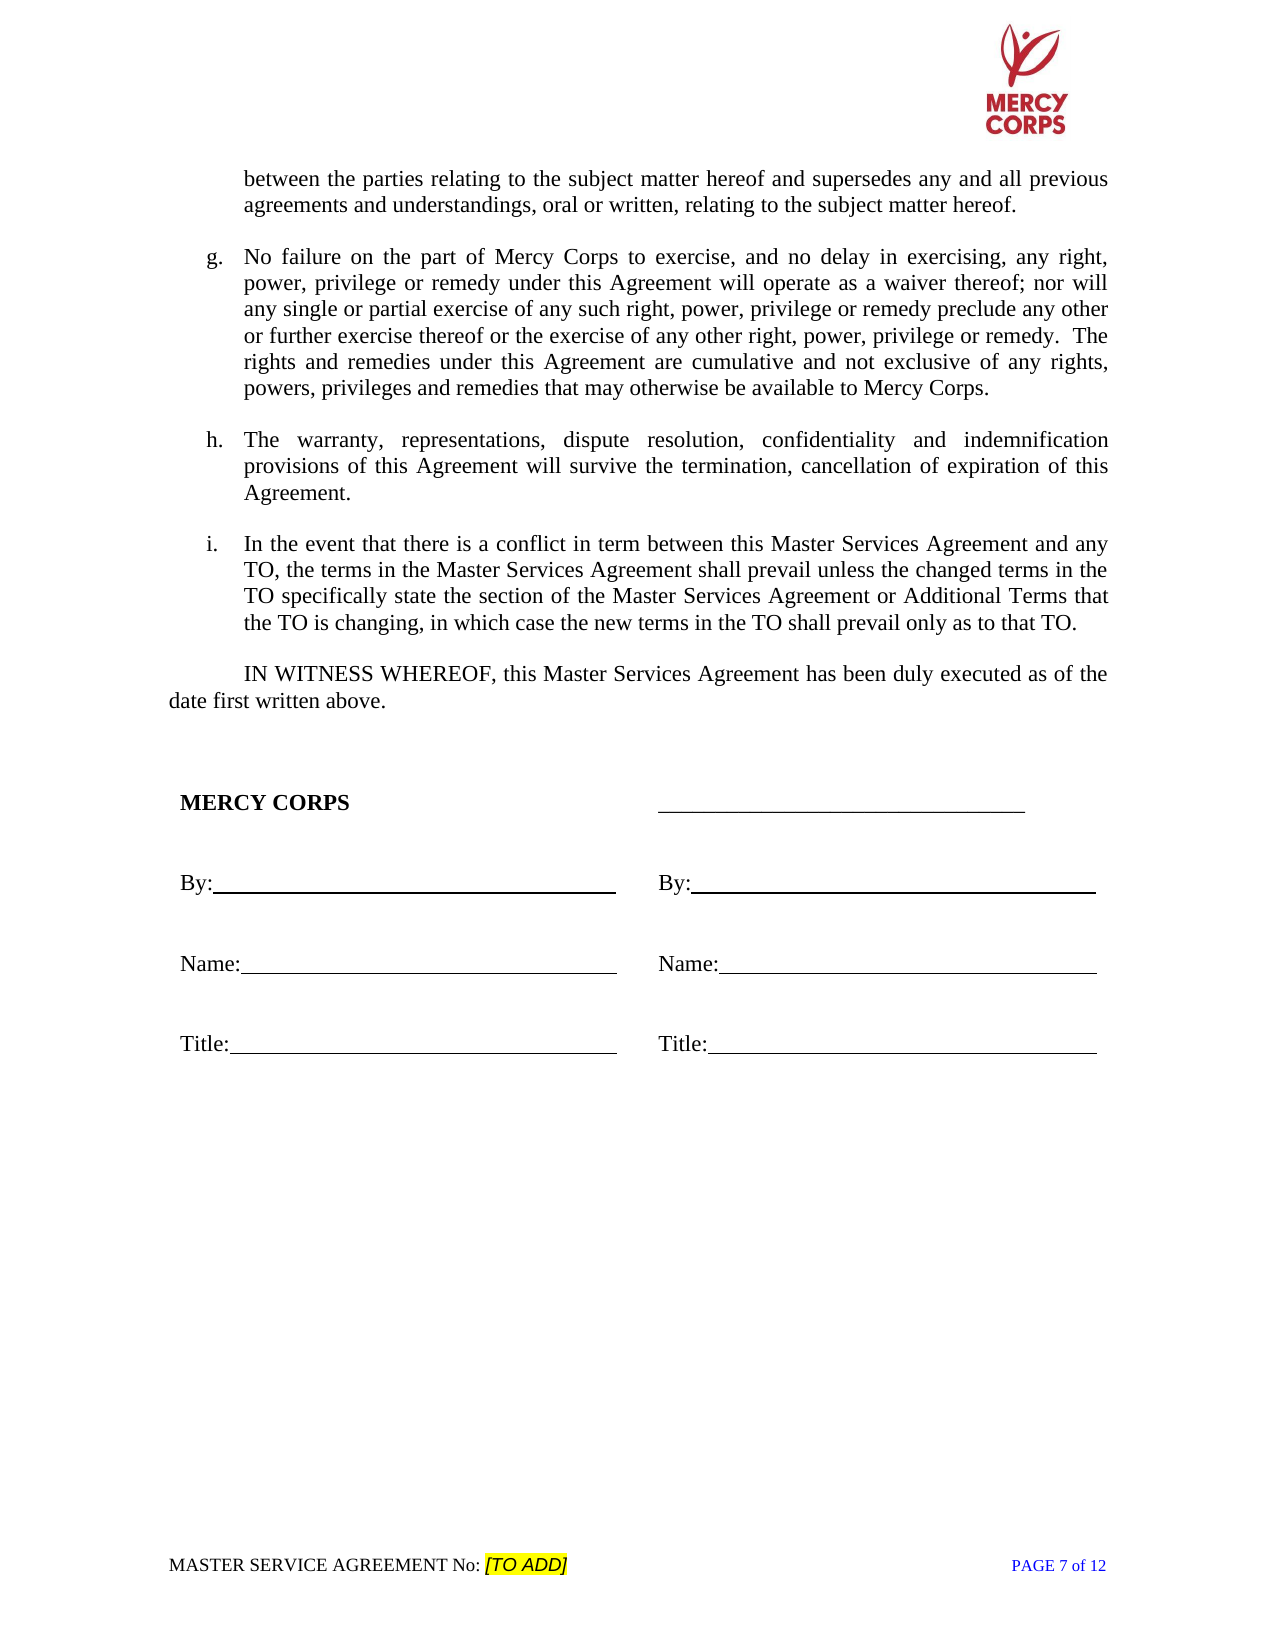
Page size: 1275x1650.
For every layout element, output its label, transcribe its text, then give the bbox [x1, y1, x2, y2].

table_header ________________________________ By: Name: Title: [649, 764, 1129, 1107]
list The warranty, representations, dispute resolution, confidentiality and indemnification provisions of this Agreement will survive the termination, cancellation of expiration of this Agreement. [206, 426, 1110, 505]
list No failure on the part of Mercy Corps to exercise, and no delay in exercising, any right, power, privilege or remedy under this Agreement will operate as a waiver thereof; nor will any single or partial exercise of any such right, power, privilege or remedy preclude any other or further exercise thereof or the exercise of any other right, power, privilege or remedy. The rights and remedies under this Agreement are cumulative and not exclusive of any rights, powers, privileges and remedies that may otherwise be available to Mercy Corps. [206, 243, 1110, 401]
list In the event that there is a conflict in term between this Master Services Agreement and any TO, the terms in the Master Services Agreement shall prevail unless the changed terms in the TO specifically state the section of the Master Services Agreement or Additional Terms that the TO is changing, in which case the new terms in the TO shall prevail only as to that TO. [206, 530, 1110, 635]
picture [978, 16, 1071, 141]
text IN WITNESS WHEREOF, this Master Services Agreement has been duly executed as of the date first written above. [169, 660, 1110, 713]
table_header MERCY CORPS By: Name: Title: [169, 764, 649, 1107]
